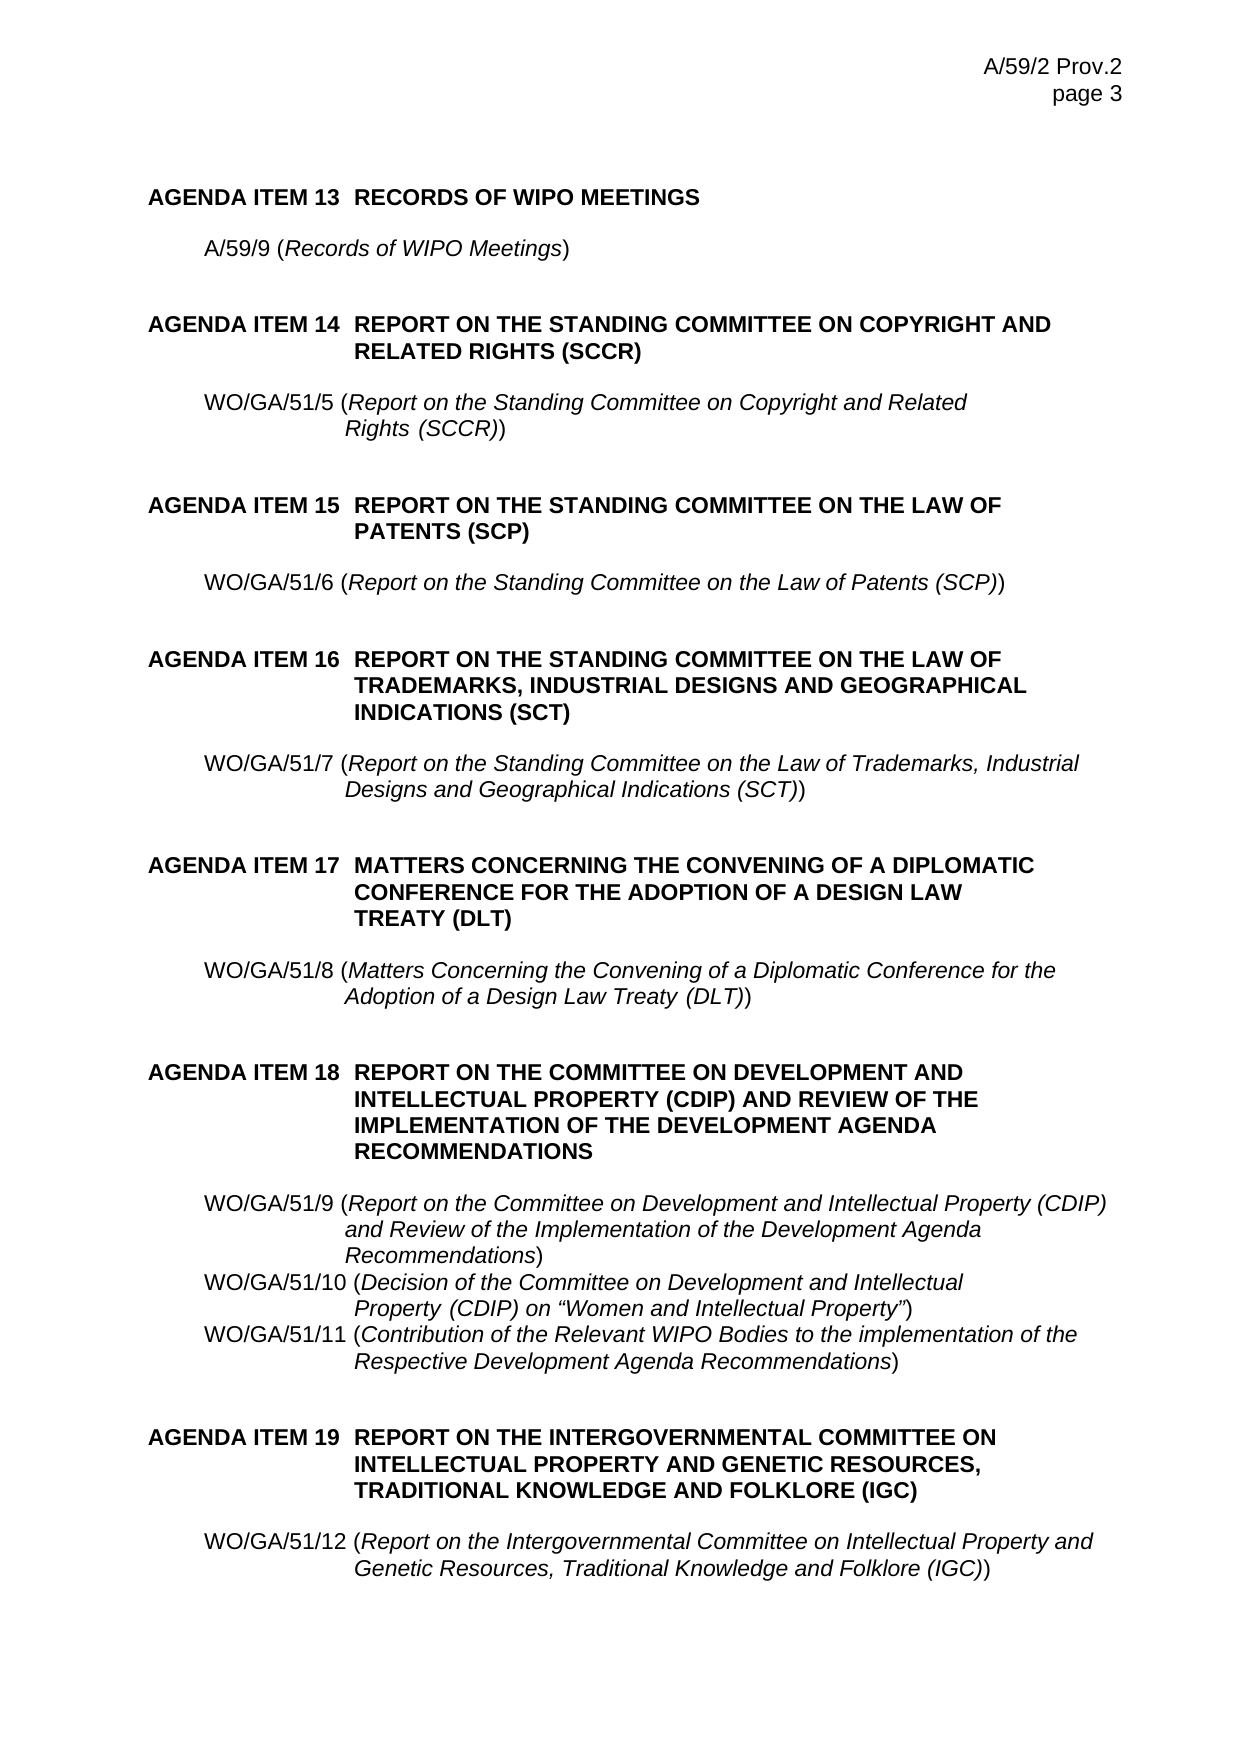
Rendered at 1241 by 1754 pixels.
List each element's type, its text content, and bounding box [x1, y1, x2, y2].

text WO/GA/51/5 (Report on the Standing Committee on Copyright and Related Rights (SCCR)) [204, 389, 1122, 442]
subtitle AGENDA ITEM 18 Report on the Committee on Development and Intellectual Property (CDIP) and Review of the Implementation of the Development Agenda Recommendations [148, 1059, 1122, 1165]
subtitle AGENDA ITEM 17 Matters Concerning the Convening of a Diplomatic Conference for the Adoption of a Design Law Treaty (DLT) [148, 852, 1122, 932]
subtitle AGENDA ITEM 13 Records of WIPO Meetings [148, 183, 1122, 210]
subtitle AGENDA ITEM 19 Report on the Intergovernmental Committee on Intellectual Property and Genetic Resources, Traditional Knowledge and Folklore (IGC) [148, 1424, 1122, 1503]
subtitle AGENDA ITEM 14 Report on the Standing Committee on Copyright and Related Rights (SCCR) [148, 311, 1122, 364]
text A/59/9 (Records of WIPO Meetings) [204, 235, 1122, 261]
text WO/GA/51/11 (Contribution of the Relevant WIPO Bodies to the implementation of the Respective Development Agenda Recommendations) [204, 1321, 1122, 1374]
text WO/GA/51/8 (Matters Concerning the Convening of a Diplomatic Conference for the Adoption of a Design Law Treaty (DLT)) [204, 957, 1122, 1009]
text WO/GA/51/9 (Report on the Committee on Development and Intellectual Property (CDIP) and Review of the Implementation of the Development Agenda Recommendations) [204, 1190, 1122, 1269]
subtitle AGENDA ITEM 15 Report on the Standing Committee on the Law of Patents (SCP) [148, 492, 1122, 544]
text WO/GA/51/7 (Report on the Standing Committee on the Law of Trademarks, Industrial Designs and Geographical Indications (SCT)) [204, 750, 1122, 802]
text WO/GA/51/12 (Report on the Intergovernmental Committee on Intellectual Property and Genetic Resources, Traditional Knowledge and Folklore (IGC)) [204, 1528, 1122, 1581]
text WO/GA/51/6 (Report on the Standing Committee on the Law of Patents (SCP)) [204, 569, 1122, 596]
subtitle AGENDA ITEM 16 Report on the Standing Committee on the Law of Trademarks, Industrial Designs and Geographical Indications (SCT) [148, 646, 1122, 725]
text WO/GA/51/10 (Decision of the Committee on Development and Intellectual Property (CDIP) on “Women and Intellectual Property”) [204, 1269, 1122, 1321]
